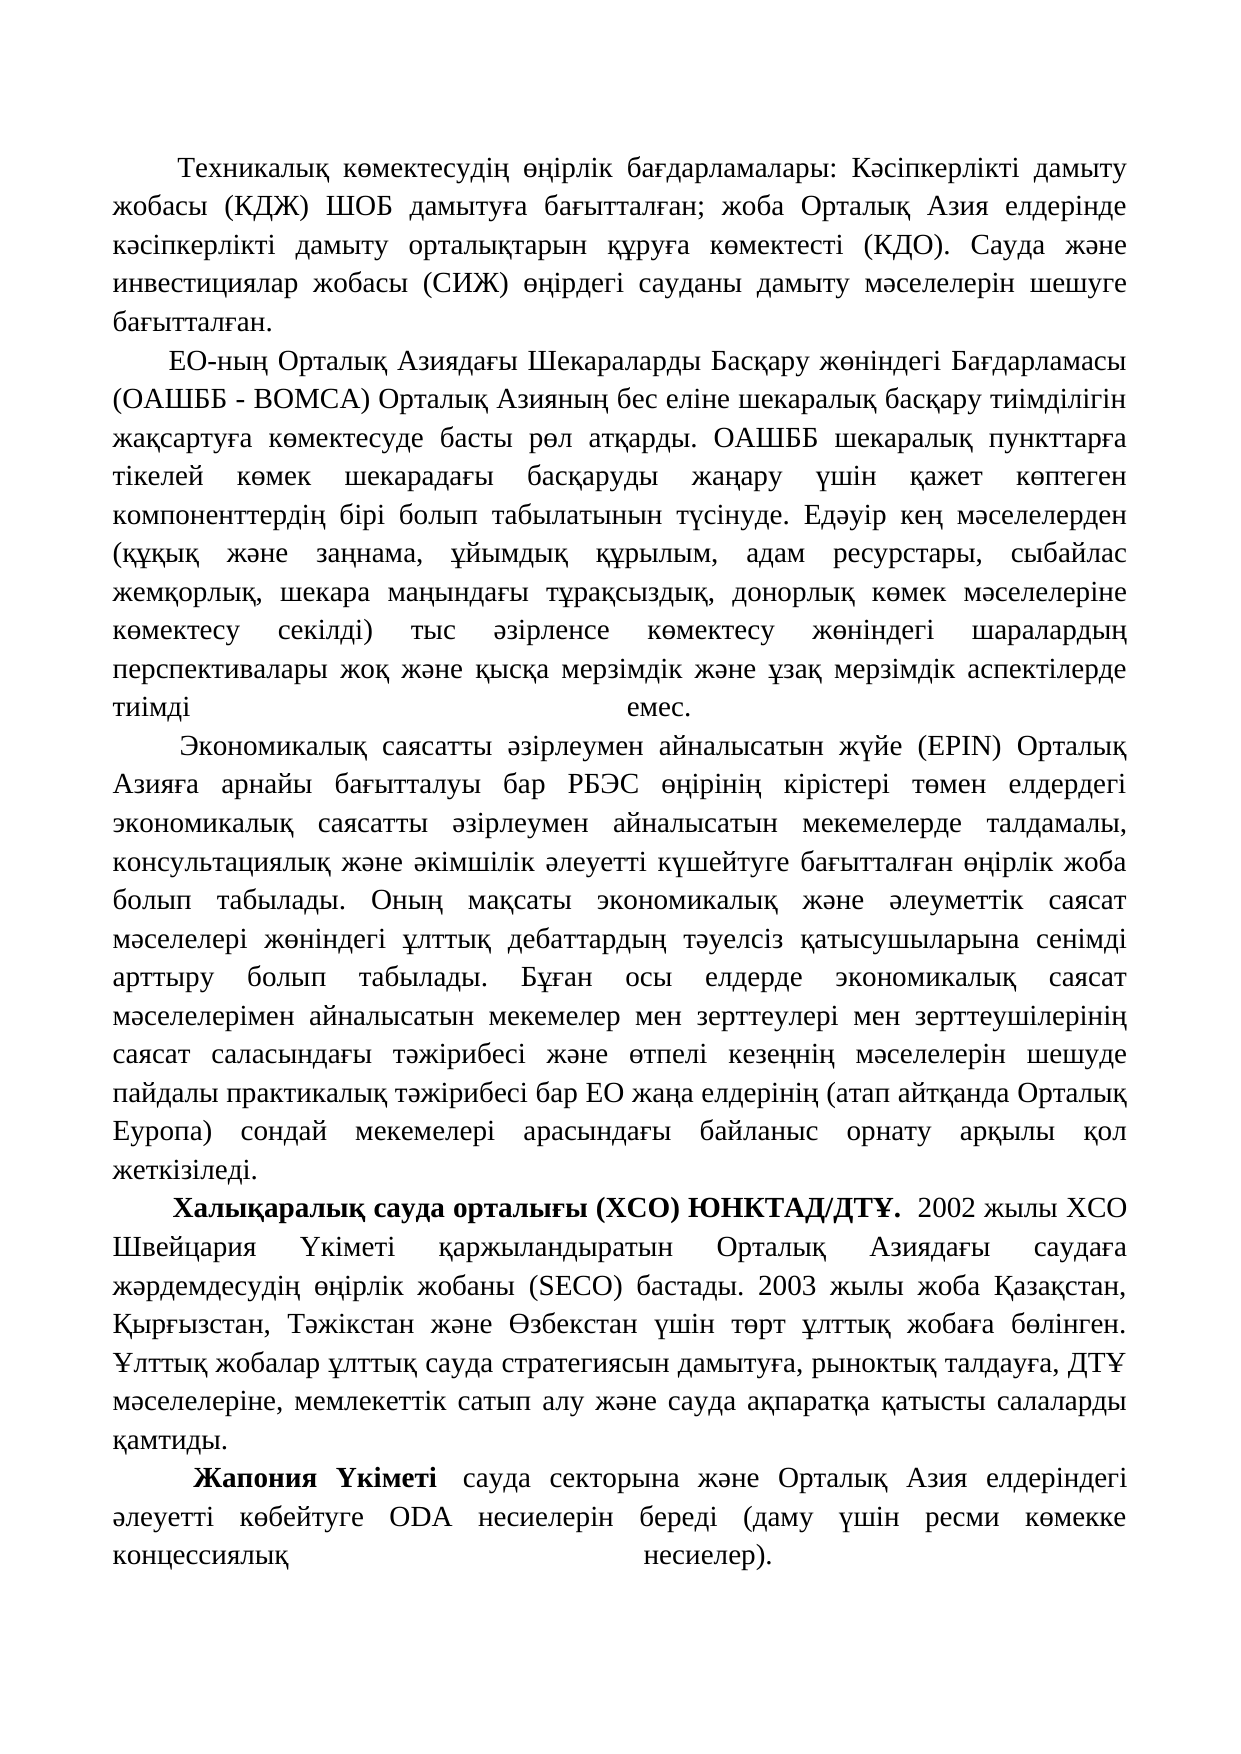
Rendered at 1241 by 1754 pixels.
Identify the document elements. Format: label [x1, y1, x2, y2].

text [112, 150, 1128, 1571]
